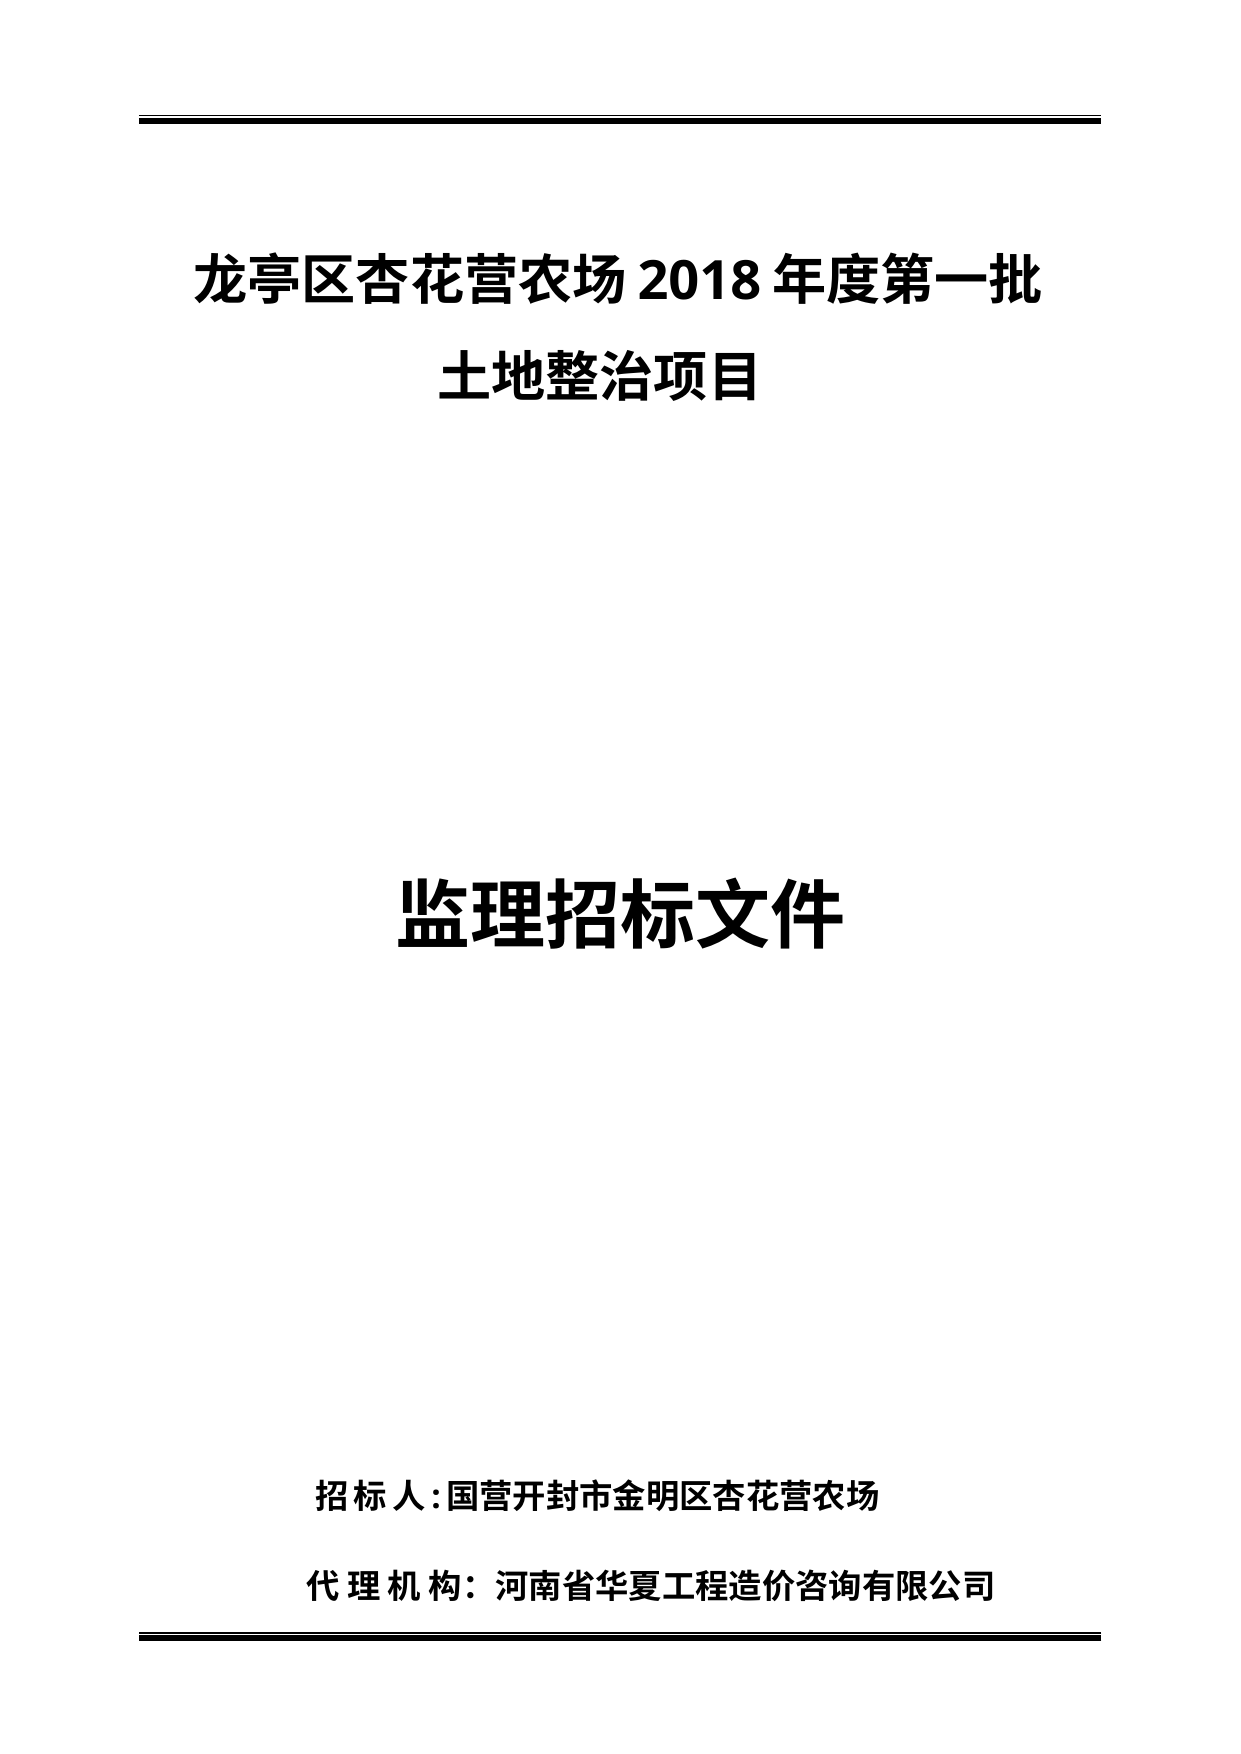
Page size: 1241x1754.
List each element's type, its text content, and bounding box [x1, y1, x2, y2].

text 招标人:国营开封市金明区杏花营农场 [139, 1462, 1101, 1527]
text 监理招标文件 [139, 844, 1101, 974]
text 土地整治项目 [437, 324, 1101, 422]
text 代 理 机 构：河南省华夏工程造价咨询有限公司 [139, 1551, 1101, 1616]
text 龙亭区杏花营农场2018年度第一批 [193, 227, 1101, 324]
